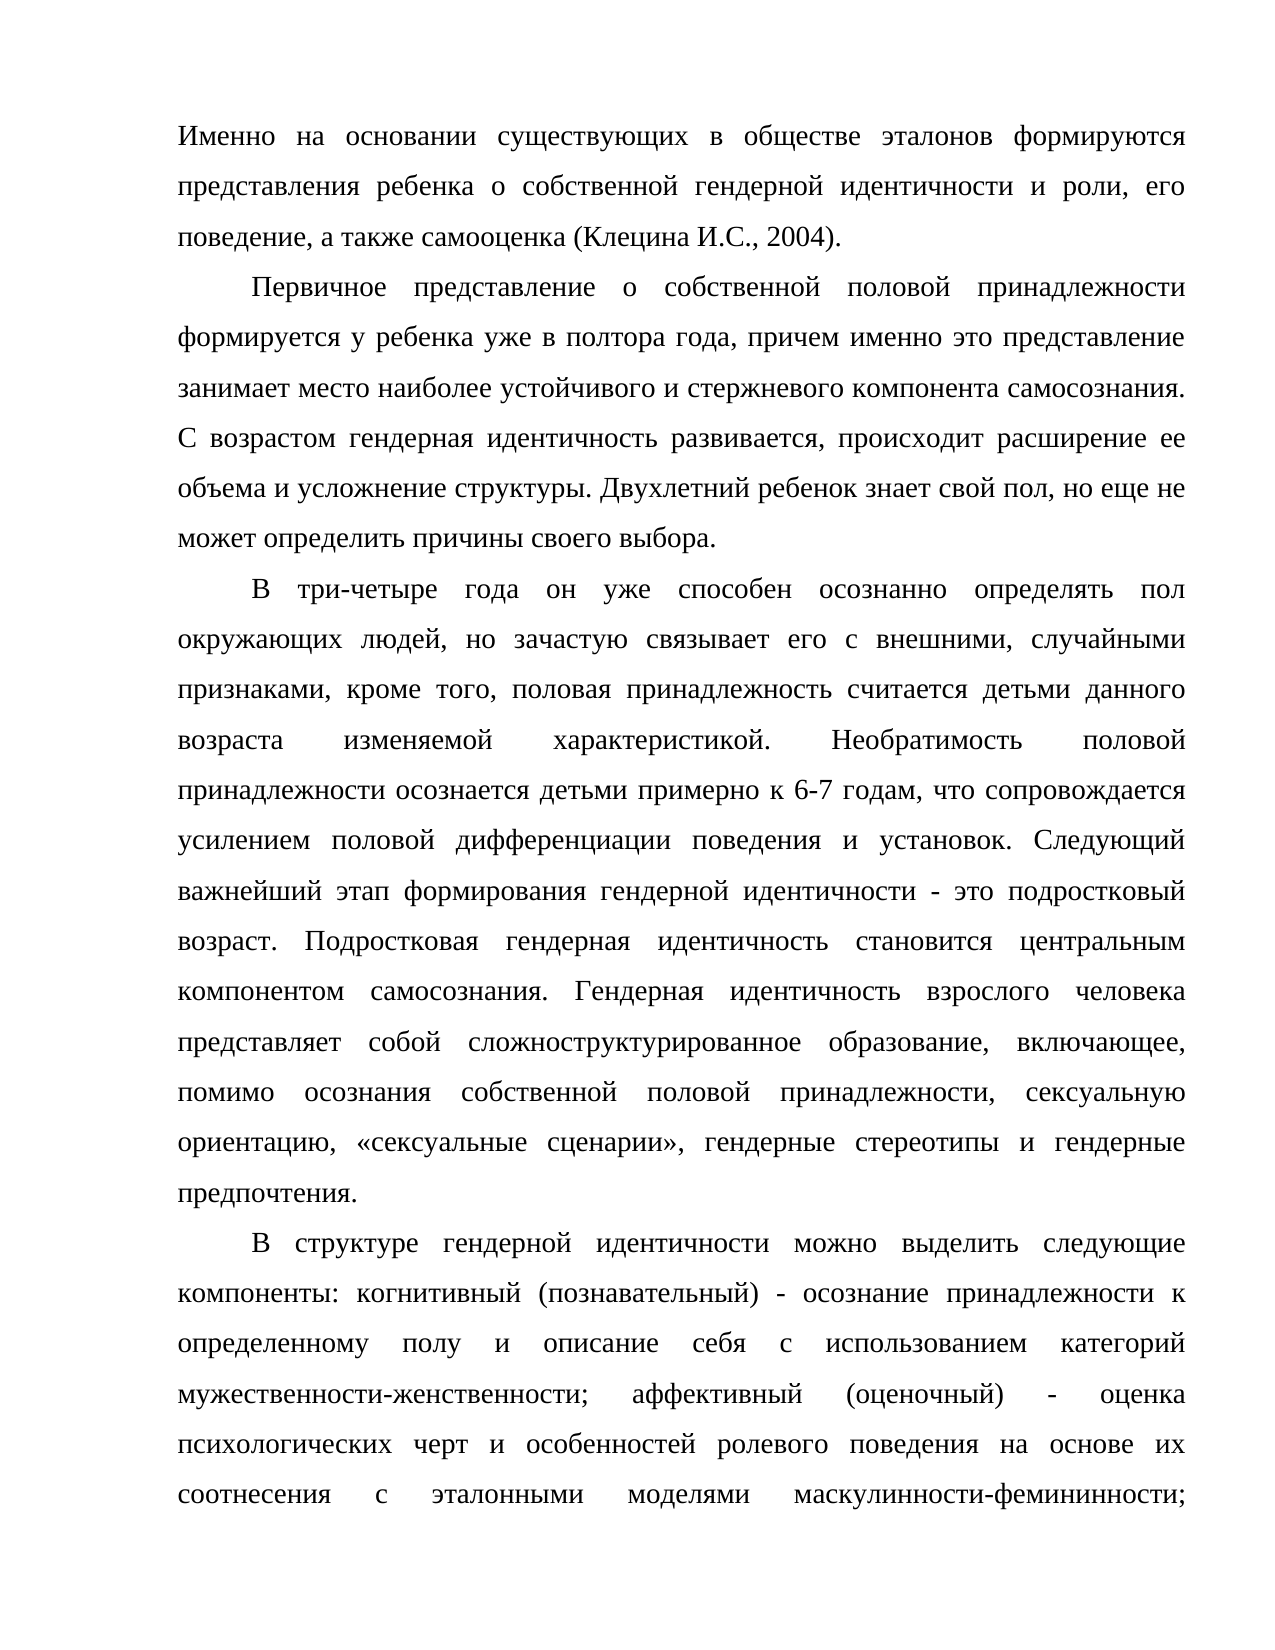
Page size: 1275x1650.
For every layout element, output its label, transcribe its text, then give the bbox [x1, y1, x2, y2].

text В три-четыре года он уже способен осознанно определять пол окружающих людей, но зачастую связывает его с внешними, случайными признаками, кроме того, половая принадлежность считается детьми данного возраста изменяемой характеристикой. Необратимость половой принадлежности осознается детьми примерно к 6-7 годам, что сопровождается усилением половой дифференциации поведения и установок. Следующий важнейший этап формирования гендерной идентичности - это подростковый возраст. Подростковая гендерная идентичность становится центральным компонентом самосознания. Гендерная идентичность взрослого человека представляет собой сложноструктурированное образование, включающее, помимо осознания собственной половой принадлежности, сексуальную ориентацию, «сексуальные сценарии», гендерные стереотипы и гендерные предпочтения. [177, 571, 1186, 1208]
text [177, 1225, 1186, 1510]
text Первичное представление о собственной половой принадлежности формируется у ребенка уже в полтора года, причем именно это представление занимает место наиболее устойчивого и стержневого компонента самосознания. С возрастом гендерная идентичность развивается, происходит расширение ее объема и усложнение структуры. Двухлетний ребенок знает свой пол, но еще не может определить причины своего выбора. [177, 269, 1186, 554]
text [177, 118, 1186, 252]
